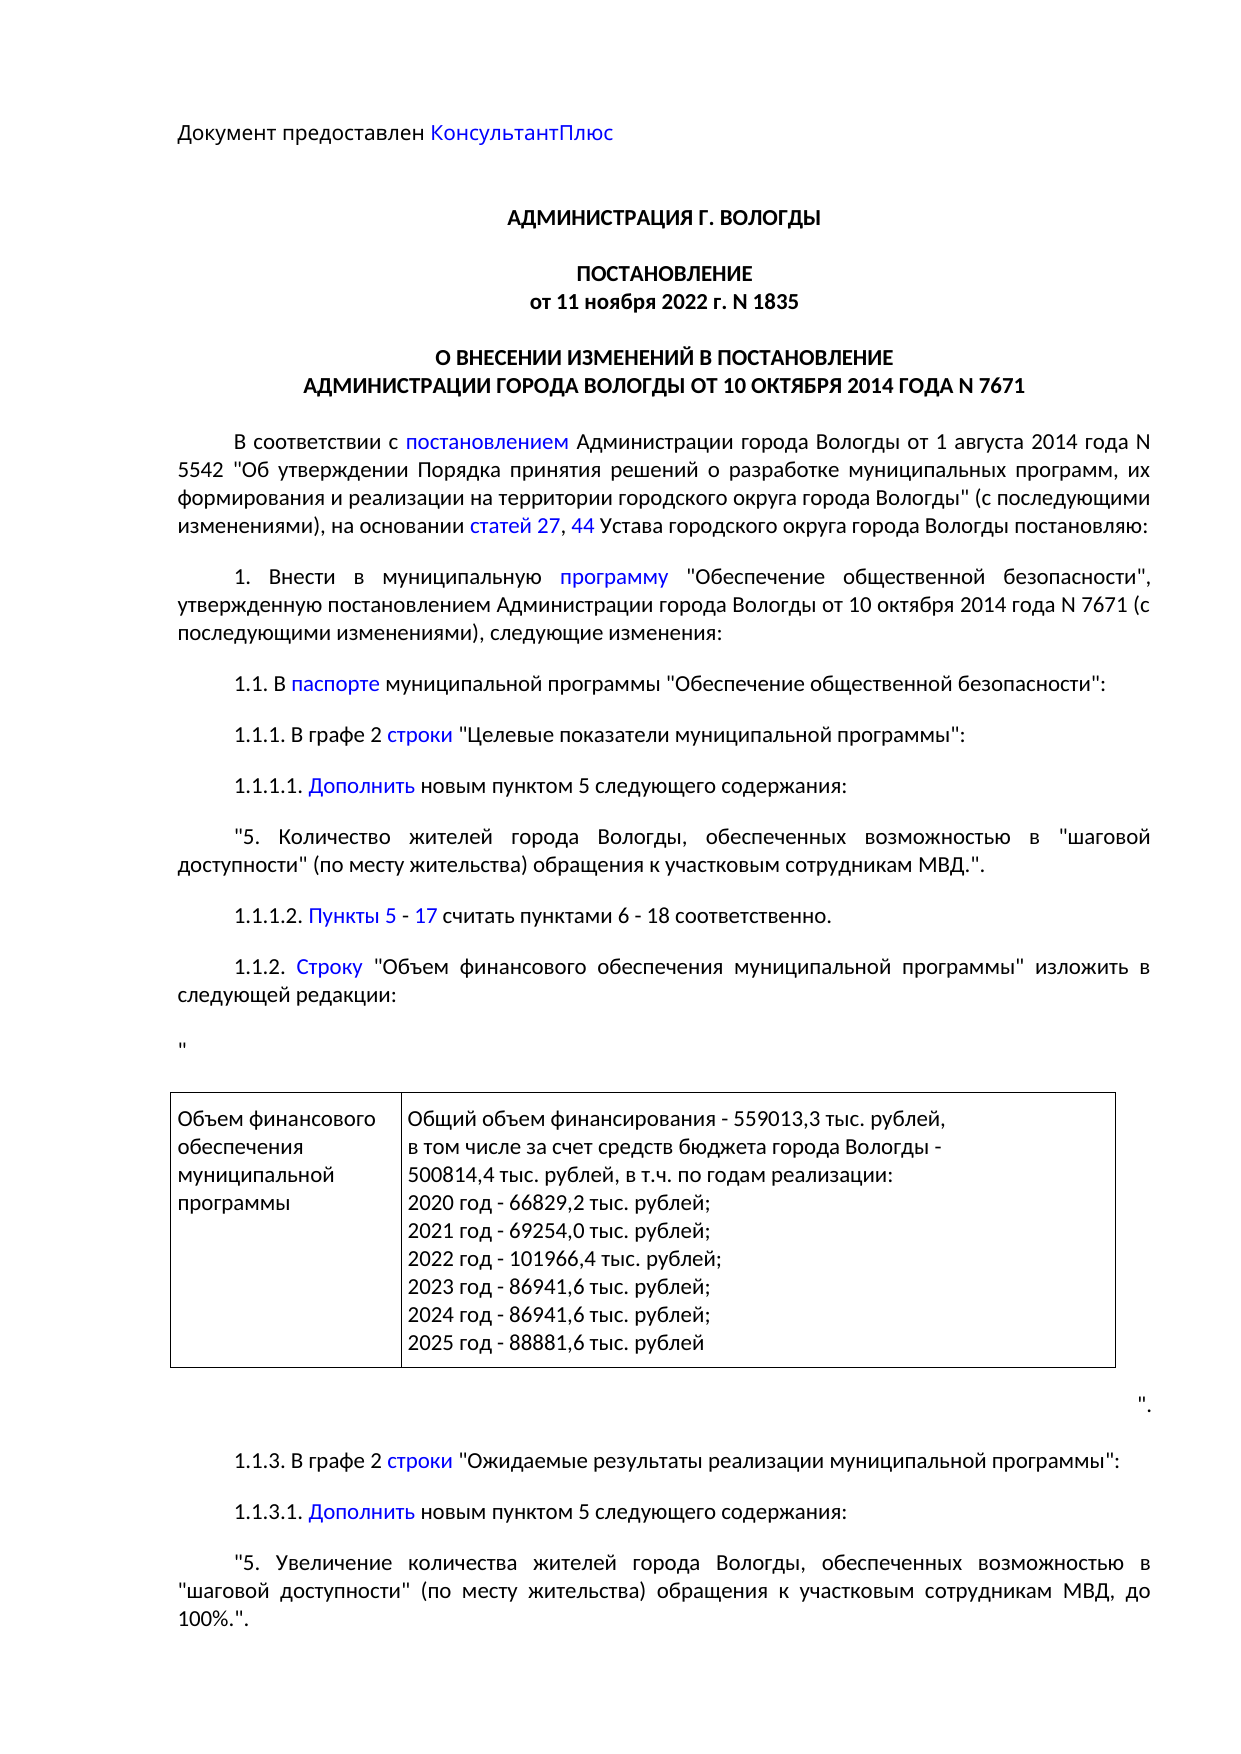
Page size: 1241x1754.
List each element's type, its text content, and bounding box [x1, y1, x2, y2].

text " [177, 1036, 1152, 1064]
title АДМИНИСТРАЦИЯ Г. ВОЛОГДЫ [177, 203, 1152, 231]
text 1.1.1.2. Пункты 5 - 17 считать пунктами 6 - 18 соответственно. [177, 901, 1152, 929]
title ПОСТАНОВЛЕНИЕ [177, 259, 1152, 287]
text 1.1.3. В графе 2 строки "Ожидаемые результаты реализации муниципальной программы": [177, 1447, 1152, 1474]
table_header Объем финансового обеспечения муниципальной программы [171, 1093, 401, 1367]
text ". [177, 1391, 1152, 1418]
title Документ предоставлен КонсультантПлюс [177, 118, 1152, 175]
title АДМИНИСТРАЦИИ ГОРОДА ВОЛОГДЫ ОТ 10 ОКТЯБРЯ 2014 ГОДА N 7671 [177, 371, 1152, 399]
text 1. Внести в муниципальную программу "Обеспечение общественной безопасности", утвержденную постановлением Администрации города Вологды от 10 октября 2014 года N 7671 (с последующими изменениями), следующие изменения: [177, 562, 1152, 646]
text 1.1.3.1. Дополнить новым пунктом 5 следующего содержания: [177, 1497, 1152, 1526]
text "5. Количество жителей города Вологды, обеспеченных возможностью в "шаговой доступности" (по месту жительства) обращения к участковым сотрудникам МВД.". [177, 822, 1152, 878]
title О ВНЕСЕНИИ ИЗМЕНЕНИЙ В ПОСТАНОВЛЕНИЕ [177, 343, 1152, 371]
text 1.1.2. Строку "Объем финансового обеспечения муниципальной программы" изложить в следующей редакции: [177, 952, 1152, 1008]
text "5. Увеличение количества жителей города Вологды, обеспеченных возможностью в "шаговой доступности" (по месту жительства) обращения к участковым сотрудникам МВД, до 100%.". [177, 1548, 1152, 1632]
title от 11 ноября 2022 г. N 1835 [177, 287, 1152, 315]
text 1.1. В паспорте муниципальной программы "Обеспечение общественной безопасности": [177, 669, 1152, 697]
text 1.1.1.1. Дополнить новым пунктом 5 следующего содержания: [177, 771, 1152, 799]
text В соответствии с постановлением Администрации города Вологды от 1 августа 2014 года N 5542 "Об утверждении Порядка принятия решений о разработке муниципальных программ, их формирования и реализации на территории городского округа города Вологды" (с последующими изменениями), на основании статей 27, 44 Устава городского округа города Вологды постановляю: [177, 427, 1152, 539]
table_header Общий объем финансирования - 559013,3 тыс. рублей, в том числе за счет средств бюджета города Вологды - 500814,4 тыс. рублей, в т.ч. по годам реализации: 2020 год - 66829,2 тыс. рублей; 2021 год - 69254,0 тыс. рублей; 2022 год - 101966,4 тыс. рублей; 2023 год - 86941,6 тыс. рублей; 2024 год - 86941,6 тыс. рублей; 2025 год - 88881,6 тыс. рублей [402, 1093, 1115, 1367]
text 1.1.1. В графе 2 строки "Целевые показатели муниципальной программы": [177, 720, 1152, 748]
